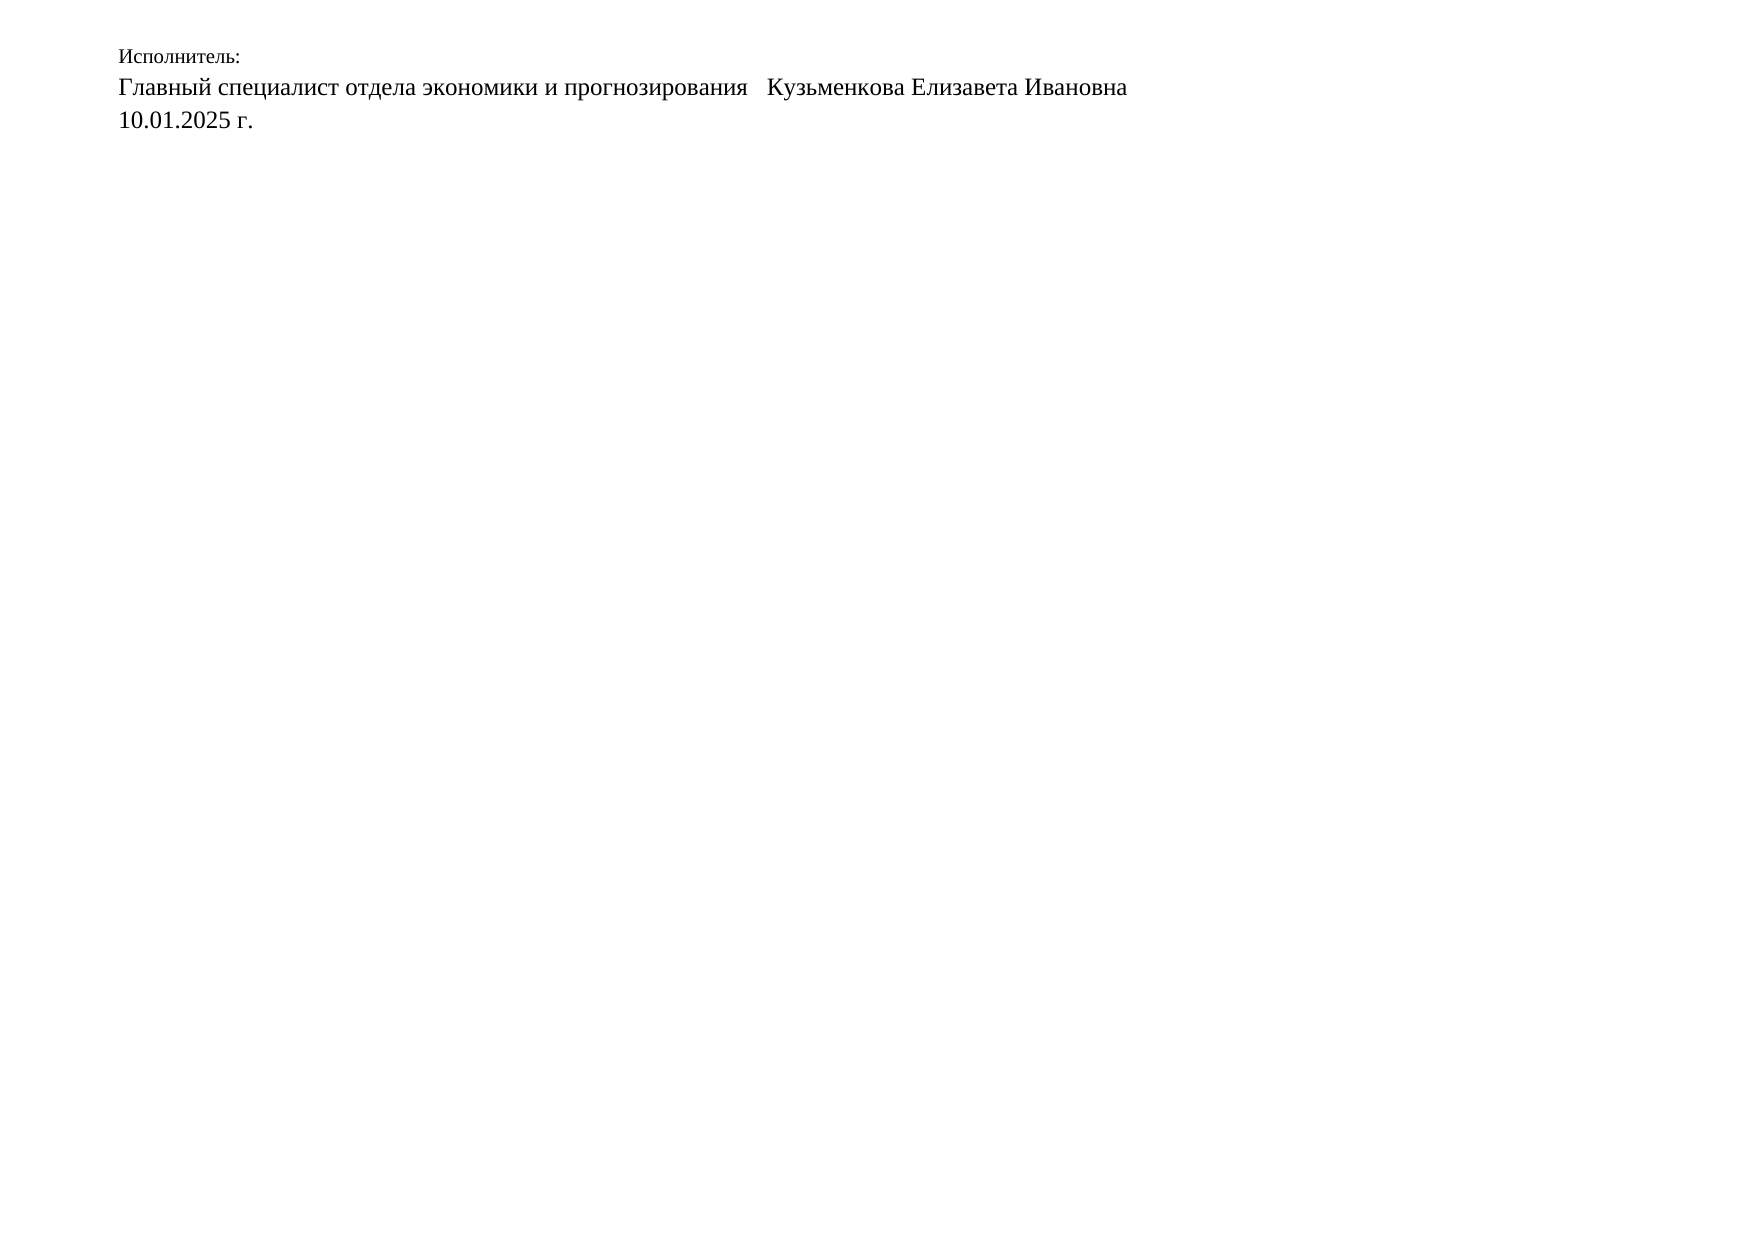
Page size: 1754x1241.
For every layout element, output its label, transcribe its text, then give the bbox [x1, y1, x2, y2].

text Исполнитель: [118, 44, 1636, 68]
text 10.01.2025 г. [118, 105, 1636, 134]
text Главный специалист отдела экономики и прогнозирования Кузьменкова Елизавета Ивановна [118, 72, 1636, 101]
